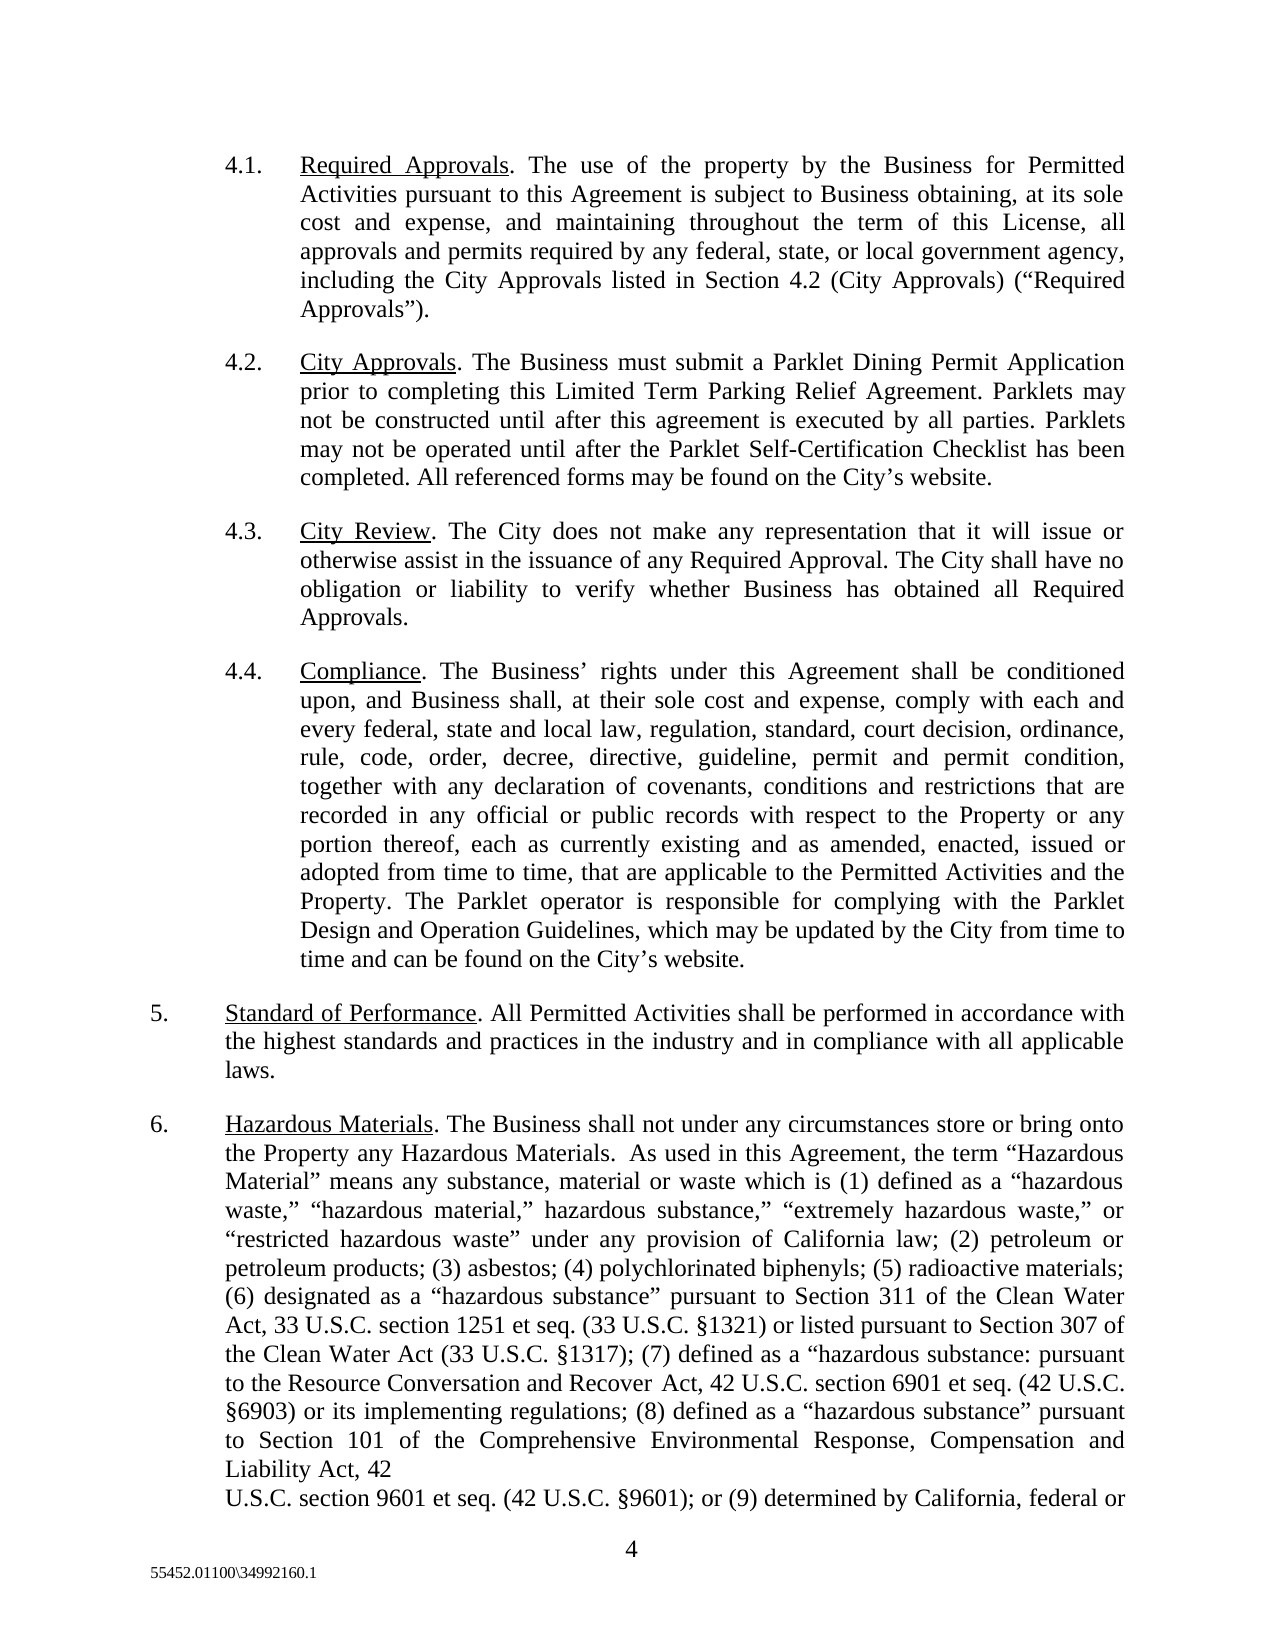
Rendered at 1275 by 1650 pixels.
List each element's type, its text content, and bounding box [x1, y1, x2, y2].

list Compliance. The Business’ rights under this Agreement shall be conditioned upon, and Business shall, at their sole cost and expense, comply with each and every federal, state and local law, regulation, standard, court decision, ordinance, rule, code, order, decree, directive, guideline, permit and permit condition, together with any declaration of covenants, conditions and restrictions that are recorded in any official or public records with respect to the Property or any portion thereof, each as currently existing and as amended, enacted, issued or adopted from time to time, that are applicable to the Permitted Activities and the Property. The Parklet operator is responsible for complying with the Parklet Design and Operation Guidelines, which may be updated by the City from time to time and can be found on the City’s website. [225, 656, 1125, 972]
list Standard of Performance. All Permitted Activities shall be performed in accordance with the highest standards and practices in the industry and in compliance with all applicable laws. [150, 998, 1125, 1084]
list City Approvals. The Business must submit a Parklet Dining Permit Application prior to completing this Limited Term Parking Relief Agreement. Parklets may not be constructed until after this agreement is executed by all parties. Parklets may not be operated until after the Parklet Self-Certification Checklist has been completed. All referenced forms may be found on the City’s website. [225, 347, 1126, 491]
list City Review. The City does not make any representation that it will issue or otherwise assist in the issuance of any Required Approval. The City shall have no obligation or liability to verify whether Business has obtained all Required Approvals. [225, 516, 1125, 631]
list Required Approvals. The use of the property by the Business for Permitted Activities pursuant to this Agreement is subject to Business obtaining, at its sole cost and expense, and maintaining throughout the term of this License, all approvals and permits required by any federal, state, or local government agency, including the City Approvals listed in Section 4.2 (City Approvals) (“Required Approvals”). [225, 150, 1125, 322]
text (6) designated as a “hazardous substance” pursuant to Section 311 of the Clean Water Act, 33 U.S.C. section 1251 et seq. (33 U.S.C. §1321) or listed pursuant to Section 307 of the Clean Water Act (33 U.S.C. §1317); (7) defined as a “hazardous substance: pursuant to the Resource Conversation and Recover Act, 42 U.S.C. section 6901 et seq. (42 U.S.C. §6903) or its implementing regulations; (8) defined as a “hazardous substance” pursuant to Section 101 of the Comprehensive Environmental Response, Compensation and Liability Act, 42 [225, 1281, 1125, 1483]
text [225, 1483, 1126, 1511]
list Hazardous Materials. The Business shall not under any circumstances store or bring onto the Property any Hazardous Materials. As used in this Agreement, the term “Hazardous Material” means any substance, material or waste which is (1) defined as a “hazardous waste,” “hazardous material,” hazardous substance,” “extremely hazardous waste,” or “restricted hazardous waste” under any provision of California law; (2) petroleum or petroleum products; (3) asbestos; (4) polychlorinated biphenyls; (5) radioactive materials; [150, 1109, 1125, 1281]
